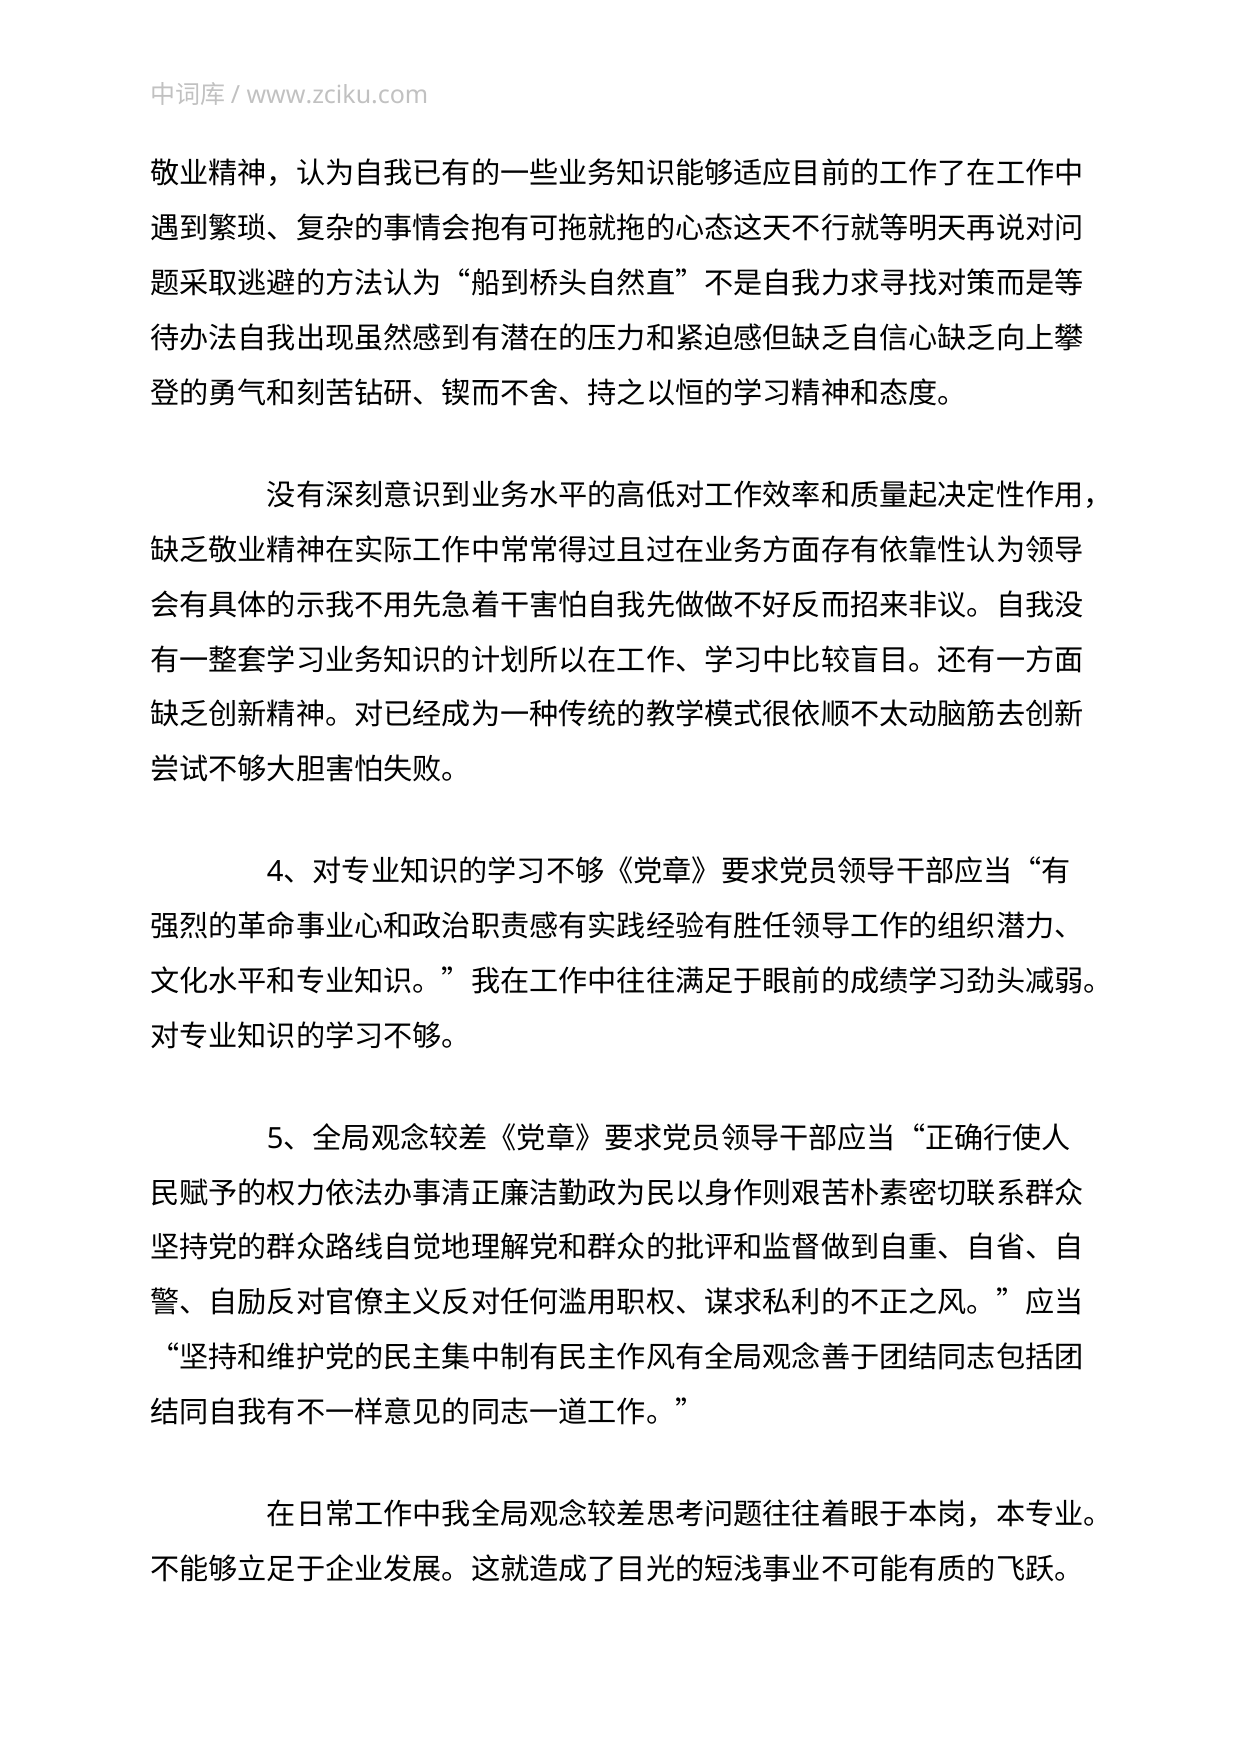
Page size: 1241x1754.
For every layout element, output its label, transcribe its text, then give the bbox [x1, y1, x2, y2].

text 5、全局观念较差《党章》要求党员领导干部应当“正确行使人民赋予的权力依法办事清正廉洁勤政为民以身作则艰苦朴素密切联系群众坚持党的群众路线自觉地理解党和群众的批评和监督做到自重、自省、自警、自励反对官僚主义反对任何滥用职权、谋求私利的不正之风。”应当“坚持和维护党的民主集中制有民主作风有全局观念善于团结同志包括团结同自我有不一样意见的同志一道工作。” [150, 1114, 1090, 1431]
text 没有深刻意识到业务水平的高低对工作效率和质量起决定性作用，缺乏敬业精神在实际工作中常常得过且过在业务方面存有依靠性认为领导会有具体的示我不用先急着干害怕自我先做做不好反而招来非议。自我没有一整套学习业务知识的计划所以在工作、学习中比较盲目。还有一方面缺乏创新精神。对已经成为一种传统的教学模式很依顺不太动脑筋去创新尝试不够大胆害怕失败。 [150, 471, 1090, 788]
text 在日常工作中我全局观念较差思考问题往往着眼于本岗，本专业。不能够立足于企业发展。这就造成了目光的短浅事业不可能有质的飞跃。 [150, 1491, 1090, 1588]
text 4、对专业知识的学习不够《党章》要求党员领导干部应当“有强烈的革命事业心和政治职责感有实践经验有胜任领导工作的组织潜力、文化水平和专业知识。”我在工作中往往满足于眼前的成绩学习劲头减弱。对专业知识的学习不够。 [150, 848, 1090, 1055]
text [150, 150, 1090, 412]
